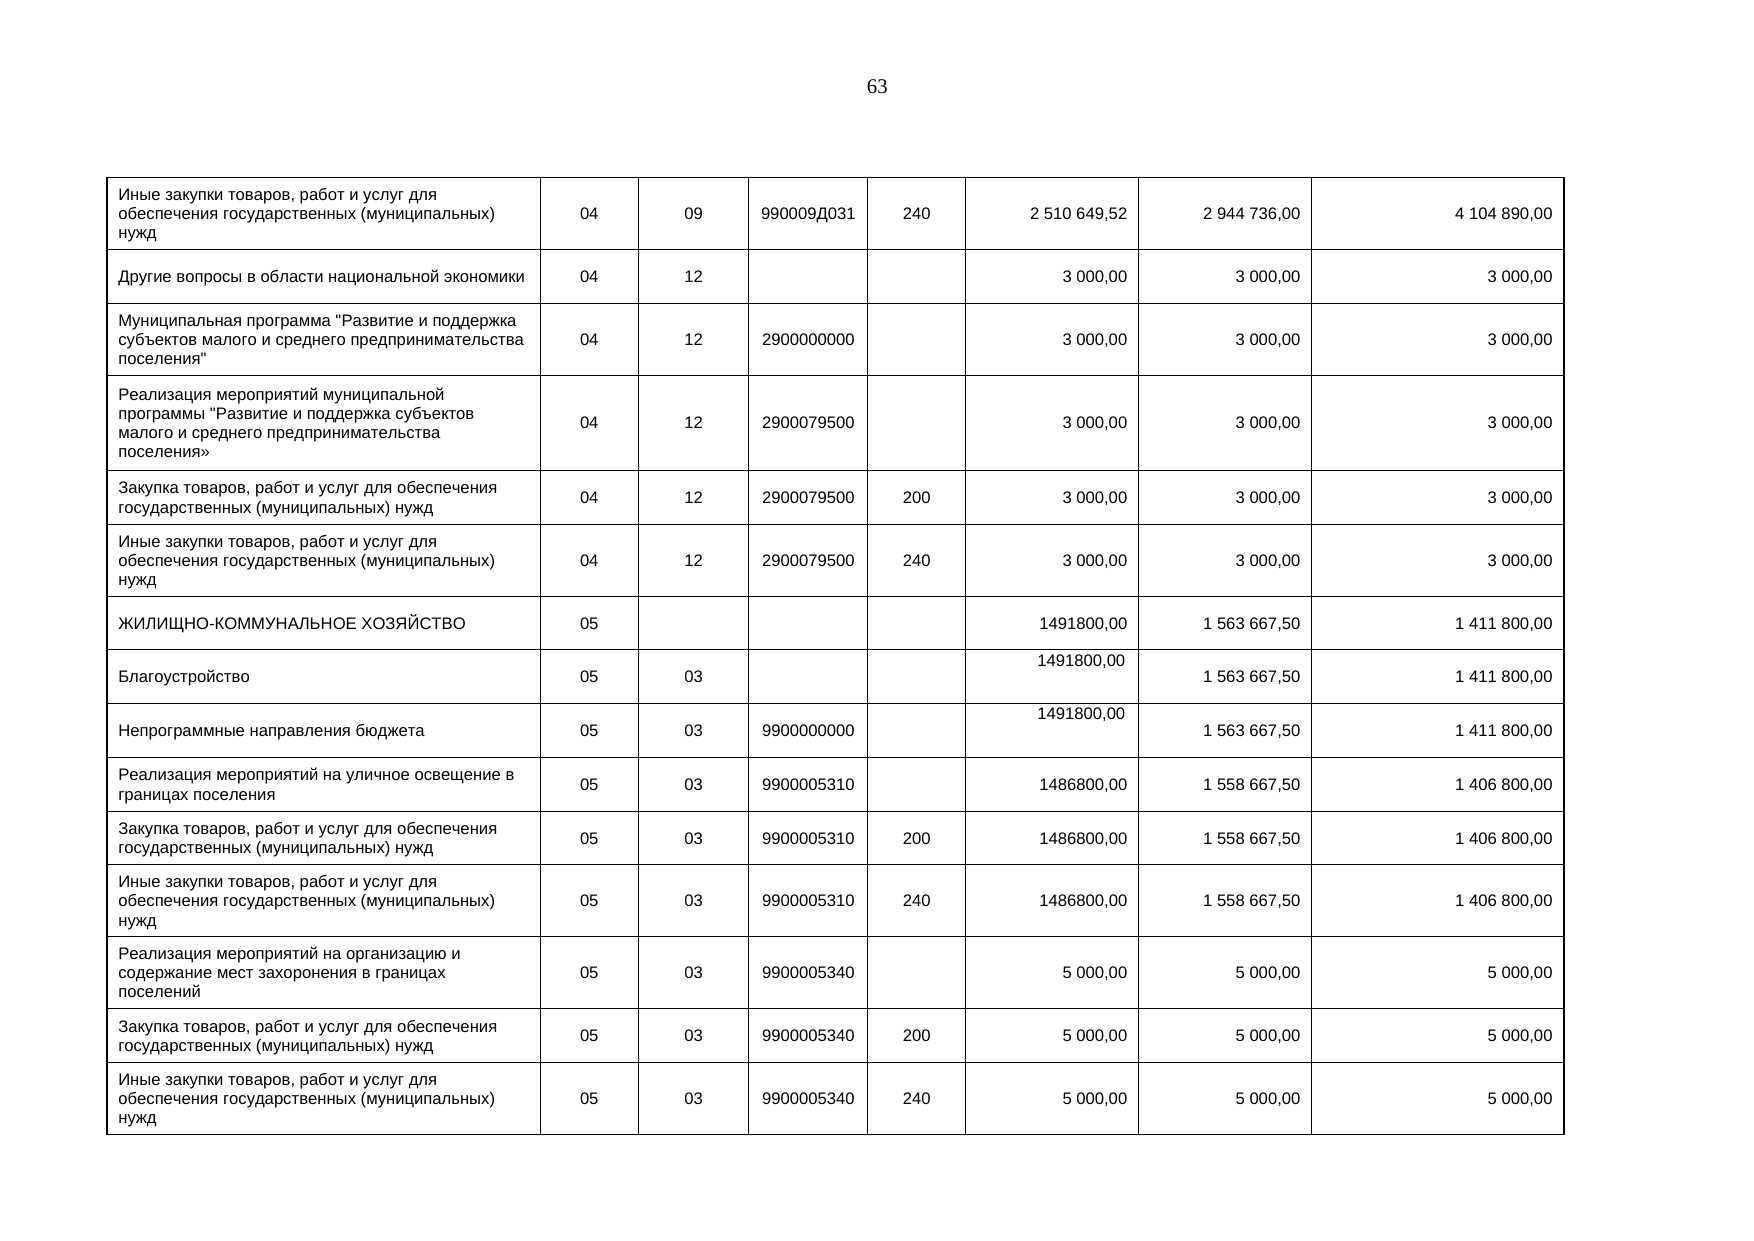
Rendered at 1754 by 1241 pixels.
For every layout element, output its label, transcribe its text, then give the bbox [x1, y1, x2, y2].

table_cell 1 563 667,50 [1139, 704, 1311, 757]
table_cell 200 [868, 1009, 965, 1062]
table_cell 240 [868, 1063, 965, 1134]
table_cell 12 [639, 304, 748, 375]
table_cell 240 [868, 178, 965, 249]
table_cell 3 000,00 [1139, 250, 1311, 303]
table_cell 5 000,00 [1139, 1009, 1311, 1062]
table_cell 1 558 667,50 [1139, 865, 1311, 936]
table_cell 5 000,00 [1139, 1063, 1311, 1134]
table_cell 3 000,00 [1139, 376, 1311, 470]
table_cell Иные закупки товаров, работ и услуг для обеспечения государственных (муниципальных) нужд [108, 1063, 540, 1134]
table_cell 1 411 800,00 [1312, 597, 1563, 649]
table_cell 04 [541, 178, 638, 249]
table_cell 2 944 736,00 [1139, 178, 1311, 249]
table_cell 200 [868, 812, 965, 864]
table_cell 1 406 800,00 [1312, 812, 1563, 864]
table_cell 9900000000 [749, 704, 867, 757]
table_cell Реализация мероприятий муниципальной программы "Развитие и поддержка субъектов малого и среднего предпринимательства поселения» [108, 376, 540, 470]
table_cell 3 000,00 [966, 525, 1138, 596]
table_cell Закупка товаров, работ и услуг для обеспечения государственных (муниципальных) нужд [108, 812, 540, 864]
table_cell 9900005340 [749, 1063, 867, 1134]
table_cell 05 [541, 812, 638, 864]
table_cell Другие вопросы в области национальной экономики [108, 250, 540, 303]
table_cell 05 [541, 865, 638, 936]
table_cell 1 411 800,00 [1312, 650, 1563, 703]
table_cell 03 [639, 758, 748, 811]
table_cell 1491800,00 [966, 704, 1138, 757]
table_cell 04 [541, 376, 638, 470]
table_cell 3 000,00 [1312, 376, 1563, 470]
table_cell 9900005310 [749, 812, 867, 864]
table_cell 3 000,00 [1139, 471, 1311, 524]
table_cell 3 000,00 [966, 376, 1138, 470]
table_cell 1486800,00 [966, 812, 1138, 864]
table_cell 03 [639, 1063, 748, 1134]
table_cell 12 [639, 525, 748, 596]
table_cell 03 [639, 812, 748, 864]
table_cell 1 558 667,50 [1139, 812, 1311, 864]
table_cell Иные закупки товаров, работ и услуг для обеспечения государственных (муниципальных) нужд [108, 525, 540, 596]
table_cell Муниципальная программа "Развитие и поддержка субъектов малого и среднего предпринимательства поселения" [108, 304, 540, 375]
table_cell 05 [541, 597, 638, 649]
table_cell Непрограммные направления бюджета [108, 704, 540, 757]
table_cell 1 406 800,00 [1312, 758, 1563, 811]
table_cell [868, 758, 965, 811]
table_cell 2900079500 [749, 376, 867, 470]
table_cell 3 000,00 [1139, 304, 1311, 375]
table_cell 3 000,00 [966, 250, 1138, 303]
table_cell [749, 650, 867, 703]
table_cell 2900000000 [749, 304, 867, 375]
table_cell [639, 597, 748, 649]
table_cell 5 000,00 [966, 1009, 1138, 1062]
table_cell 3 000,00 [966, 304, 1138, 375]
table_cell Иные закупки товаров, работ и услуг для обеспечения государственных (муниципальных) нужд [108, 865, 540, 936]
table_cell 9900005310 [749, 865, 867, 936]
table_cell 3 000,00 [1312, 525, 1563, 596]
table_cell Реализация мероприятий на организацию и содержание мест захоронения в границах поселений [108, 937, 540, 1008]
table_cell Иные закупки товаров, работ и услуг для обеспечения государственных (муниципальных) нужд [108, 178, 540, 249]
table_cell ЖИЛИЩНО-КОММУНАЛЬНОЕ ХОЗЯЙСТВО [108, 597, 540, 649]
table_cell 1486800,00 [966, 865, 1138, 936]
table_cell 1491800,00 [966, 650, 1138, 703]
table_cell 1 411 800,00 [1312, 704, 1563, 757]
table_cell Благоустройство [108, 650, 540, 703]
table_cell 03 [639, 650, 748, 703]
table_cell [749, 250, 867, 303]
table_cell [868, 704, 965, 757]
table_cell 200 [868, 471, 965, 524]
table_cell [868, 937, 965, 1008]
table_cell 3 000,00 [1312, 250, 1563, 303]
table_cell 2900079500 [749, 525, 867, 596]
table_cell 4 104 890,00 [1312, 178, 1563, 249]
table_cell 04 [541, 304, 638, 375]
table_cell Закупка товаров, работ и услуг для обеспечения государственных (муниципальных) нужд [108, 471, 540, 524]
table_cell 3 000,00 [966, 471, 1138, 524]
table_cell [868, 250, 965, 303]
table_cell 9900005340 [749, 937, 867, 1008]
table_cell 5 000,00 [966, 937, 1138, 1008]
table_cell 04 [541, 250, 638, 303]
table_cell 2900079500 [749, 471, 867, 524]
table_cell Реализация мероприятий на уличное освещение в границах поселения [108, 758, 540, 811]
table_cell 5 000,00 [1312, 937, 1563, 1008]
table_cell [868, 376, 965, 470]
table_cell 03 [639, 704, 748, 757]
table_cell 04 [541, 525, 638, 596]
table_cell 3 000,00 [1139, 525, 1311, 596]
table_cell 03 [639, 937, 748, 1008]
table_cell 5 000,00 [966, 1063, 1138, 1134]
table_cell 12 [639, 376, 748, 470]
table_cell 05 [541, 937, 638, 1008]
table_cell 240 [868, 525, 965, 596]
table_cell 1486800,00 [966, 758, 1138, 811]
table_cell 04 [541, 471, 638, 524]
table_cell 1 406 800,00 [1312, 865, 1563, 936]
table_cell [868, 597, 965, 649]
table_cell 9900005310 [749, 758, 867, 811]
table_cell 990009Д031 [749, 178, 867, 249]
table_cell [868, 304, 965, 375]
table_cell 1 563 667,50 [1139, 650, 1311, 703]
table_cell 5 000,00 [1312, 1009, 1563, 1062]
table_cell 05 [541, 1009, 638, 1062]
table_cell [749, 597, 867, 649]
table_cell 5 000,00 [1312, 1063, 1563, 1134]
table_cell 9900005340 [749, 1009, 867, 1062]
table_cell 12 [639, 250, 748, 303]
table_cell 05 [541, 704, 638, 757]
table_cell [868, 650, 965, 703]
table_cell 12 [639, 471, 748, 524]
table_cell 1 558 667,50 [1139, 758, 1311, 811]
table_cell 5 000,00 [1139, 937, 1311, 1008]
table_cell 09 [639, 178, 748, 249]
table_cell 3 000,00 [1312, 471, 1563, 524]
table_cell 05 [541, 758, 638, 811]
table_cell 03 [639, 1009, 748, 1062]
table_cell 1 563 667,50 [1139, 597, 1311, 649]
table_cell 3 000,00 [1312, 304, 1563, 375]
table_cell 240 [868, 865, 965, 936]
table_cell 1491800,00 [966, 597, 1138, 649]
table_cell 05 [541, 650, 638, 703]
table_cell 03 [639, 865, 748, 936]
table_cell Закупка товаров, работ и услуг для обеспечения государственных (муниципальных) нужд [108, 1009, 540, 1062]
table_cell 05 [541, 1063, 638, 1134]
table_cell 2 510 649,52 [966, 178, 1138, 249]
